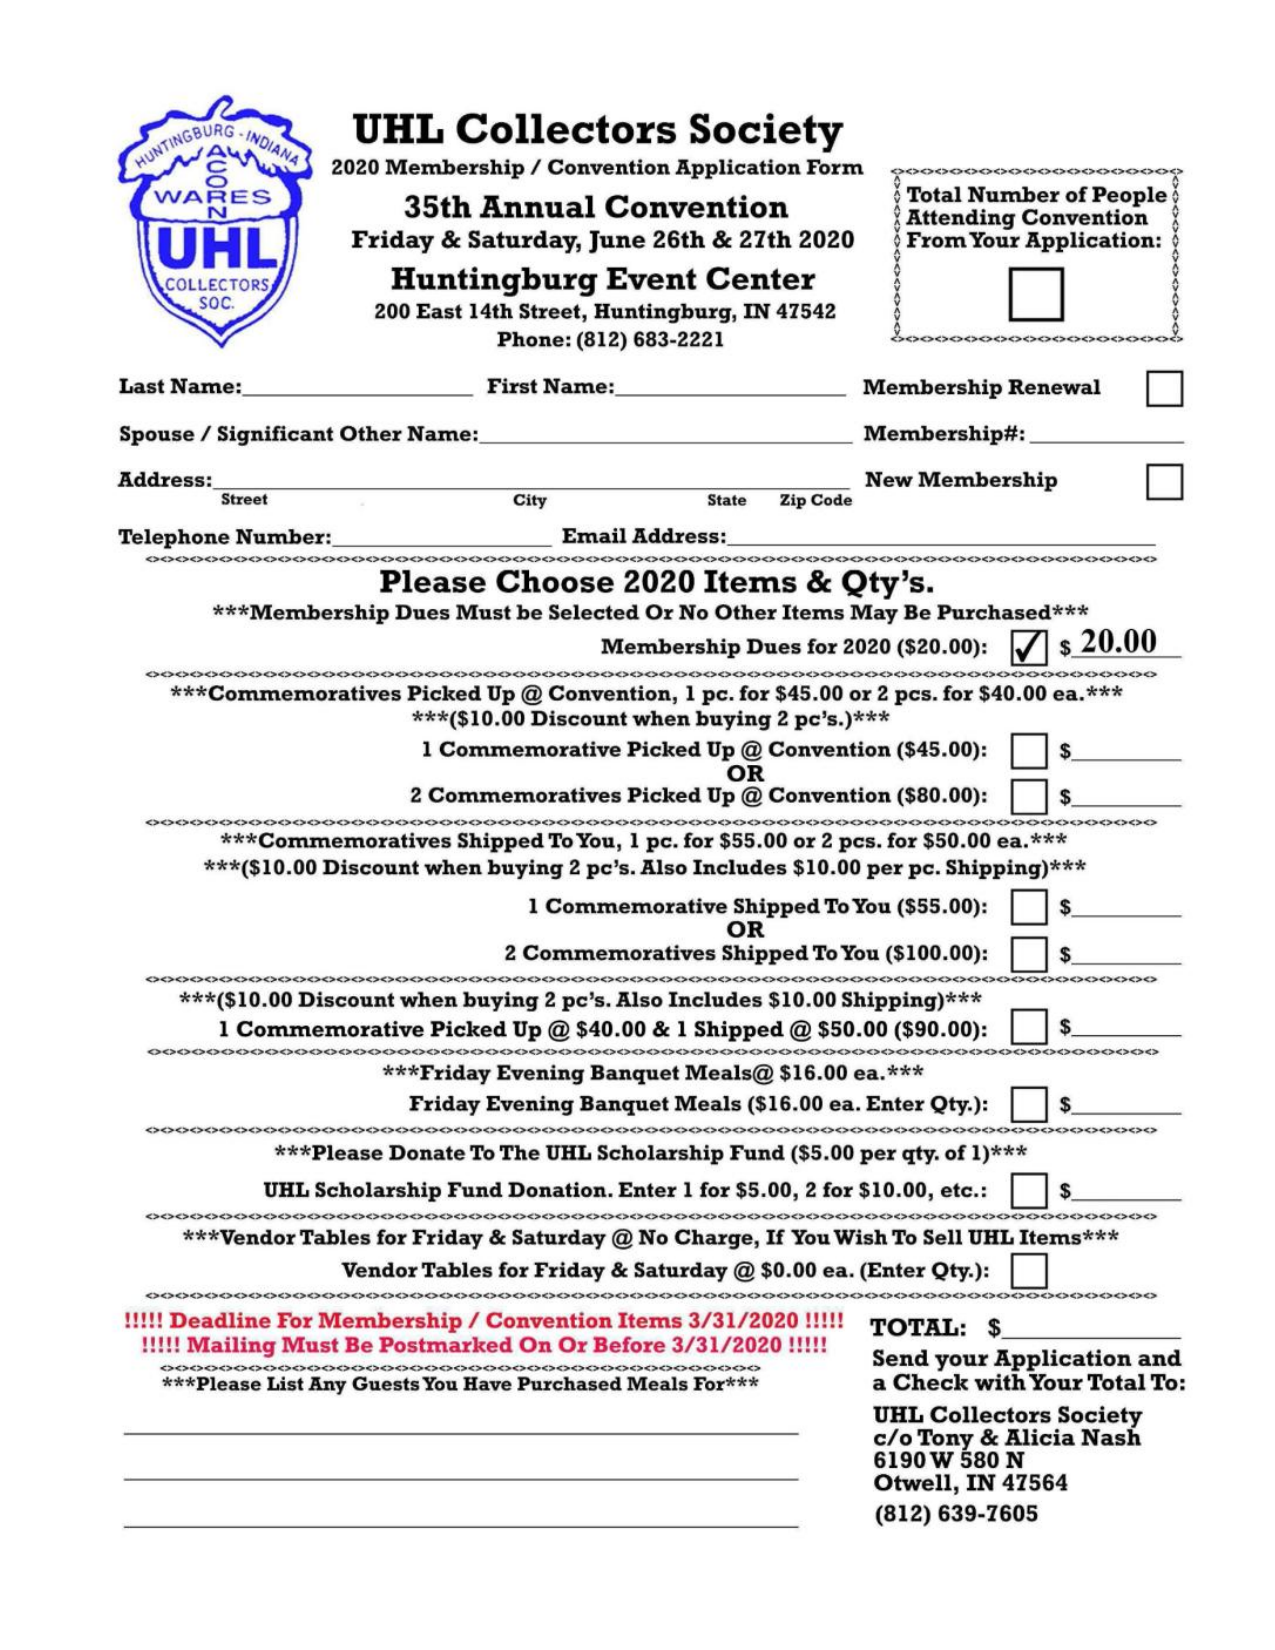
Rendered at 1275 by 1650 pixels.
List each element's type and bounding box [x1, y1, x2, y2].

picture [75, 75, 1230, 1569]
